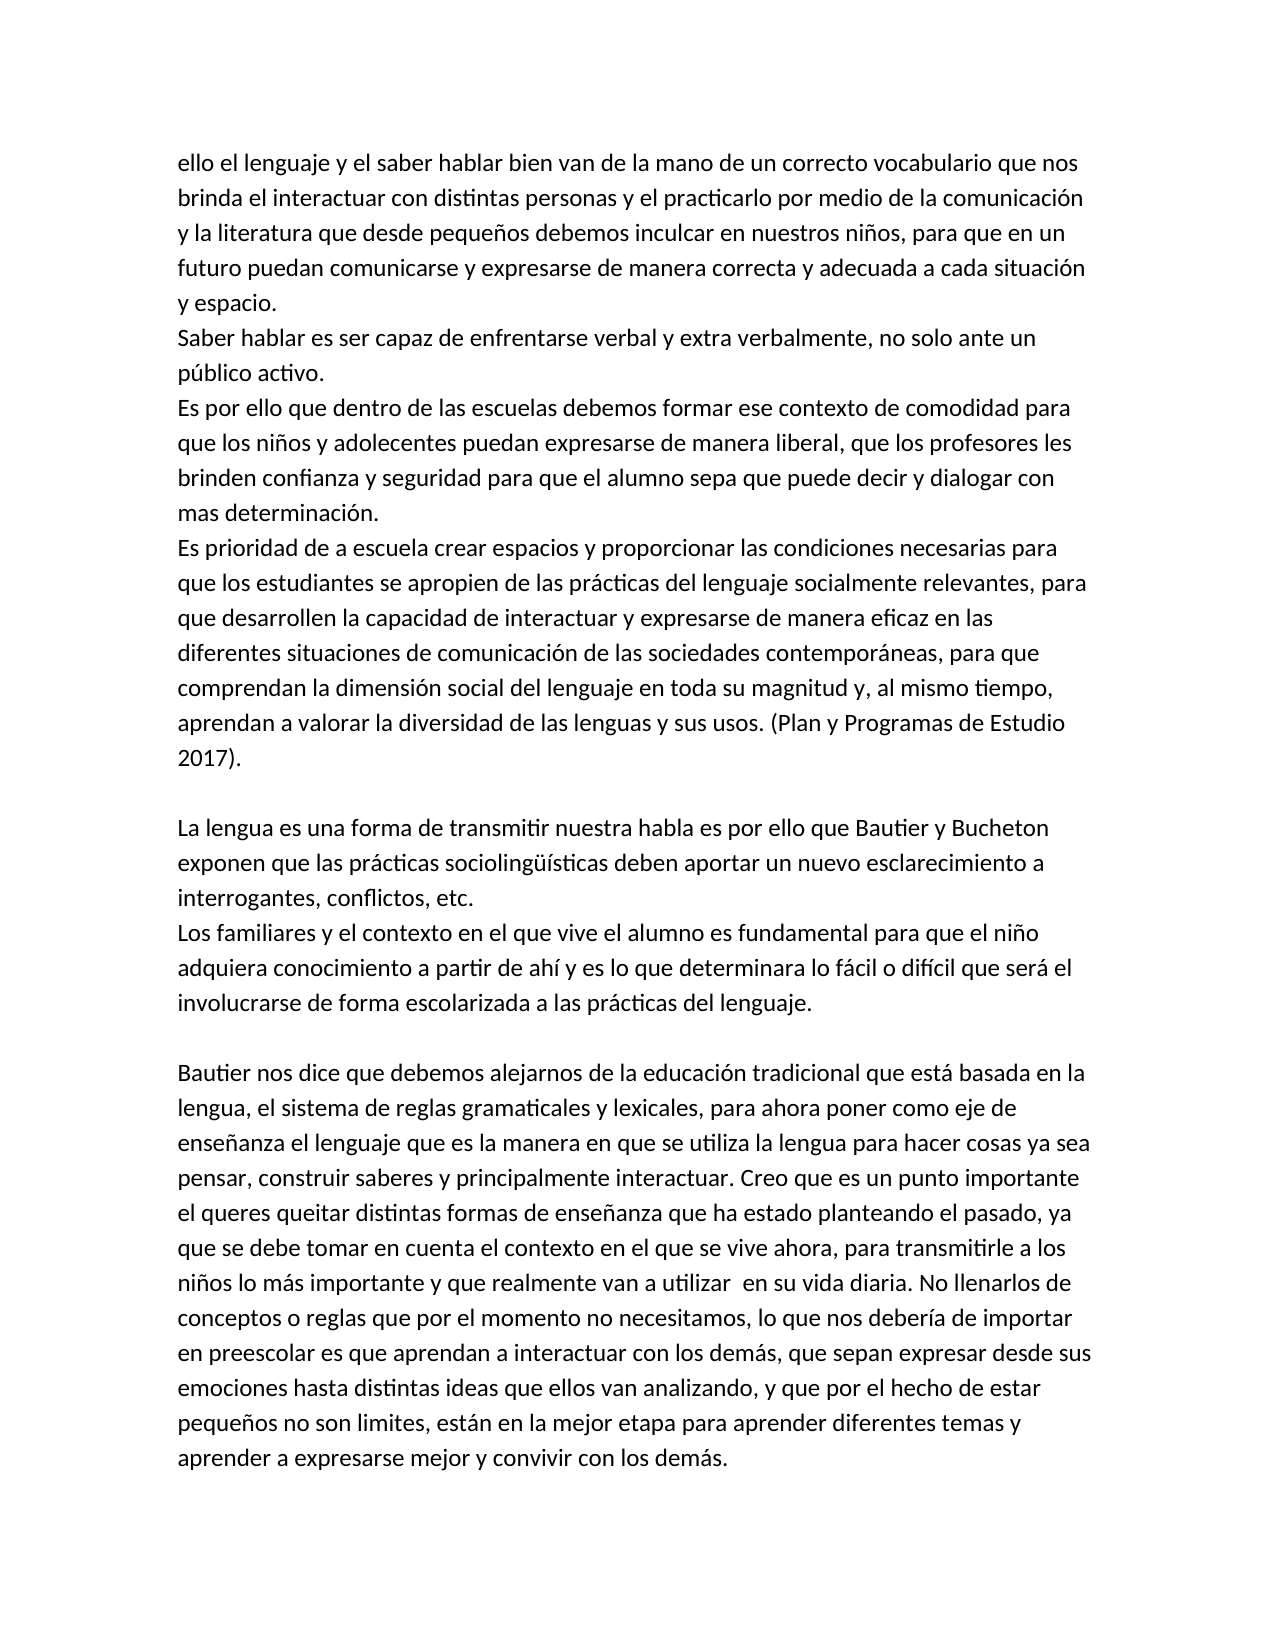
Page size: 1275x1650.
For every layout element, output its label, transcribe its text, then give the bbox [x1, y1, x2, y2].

text Es por ello que dentro de las escuelas debemos formar ese contexto de comodidad para que los niños y adolecentes puedan expresarse de manera liberal, que los profesores les brinden confianza y seguridad para que el alumno sepa que puede decir y dialogar con mas determinación. [177, 393, 1098, 528]
text Es prioridad de a escuela crear espacios y proporcionar las condiciones necesarias para que los estudiantes se apropien de las prácticas del lenguaje socialmente relevantes, para que desarrollen la capacidad de interactuar y expresarse de manera eficaz en las diferentes situaciones de comunicación de las sociedades contemporáneas, para que comprendan la dimensión social del lenguaje en toda su magnitud y, al mismo tiempo, aprendan a valorar la diversidad de las lenguas y sus usos. (Plan y Programas de Estudio 2017). [177, 533, 1098, 773]
text Saber hablar es ser capaz de enfrentarse verbal y extra verbalmente, no solo ante un público activo. [177, 323, 1098, 388]
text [177, 148, 1098, 318]
text Los familiares y el contexto en el que vive el alumno es fundamental para que el niño adquiera conocimiento a partir de ahí y es lo que determinara lo fácil o difícil que será el involucrarse de forma escolarizada a las prácticas del lenguaje. [177, 918, 1098, 1018]
text La lengua es una forma de transmitir nuestra habla es por ello que Bautier y Bucheton exponen que las prácticas sociolingüísticas deben aportar un nuevo esclarecimiento a interrogantes, conflictos, etc. [177, 813, 1098, 913]
text Bautier nos dice que debemos alejarnos de la educación tradicional que está basada en la lengua, el sistema de reglas gramaticales y lexicales, para ahora poner como eje de enseñanza el lenguaje que es la manera en que se utiliza la lengua para hacer cosas ya sea pensar, construir saberes y principalmente interactuar. Creo que es un punto importante el queres queitar distintas formas de enseñanza que ha estado planteando el pasado, ya que se debe tomar en cuenta el contexto en el que se vive ahora, para transmitirle a los niños lo más importante y que realmente van a utilizar en su vida diaria. No llenarlos de conceptos o reglas que por el momento no necesitamos, lo que nos debería de importar en preescolar es que aprendan a interactuar con los demás, que sepan expresar desde sus emociones hasta distintas ideas que ellos van analizando, y que por el hecho de estar pequeños no son limites, están en la mejor etapa para aprender diferentes temas y aprender a expresarse mejor y convivir con los demás. [177, 1058, 1098, 1473]
